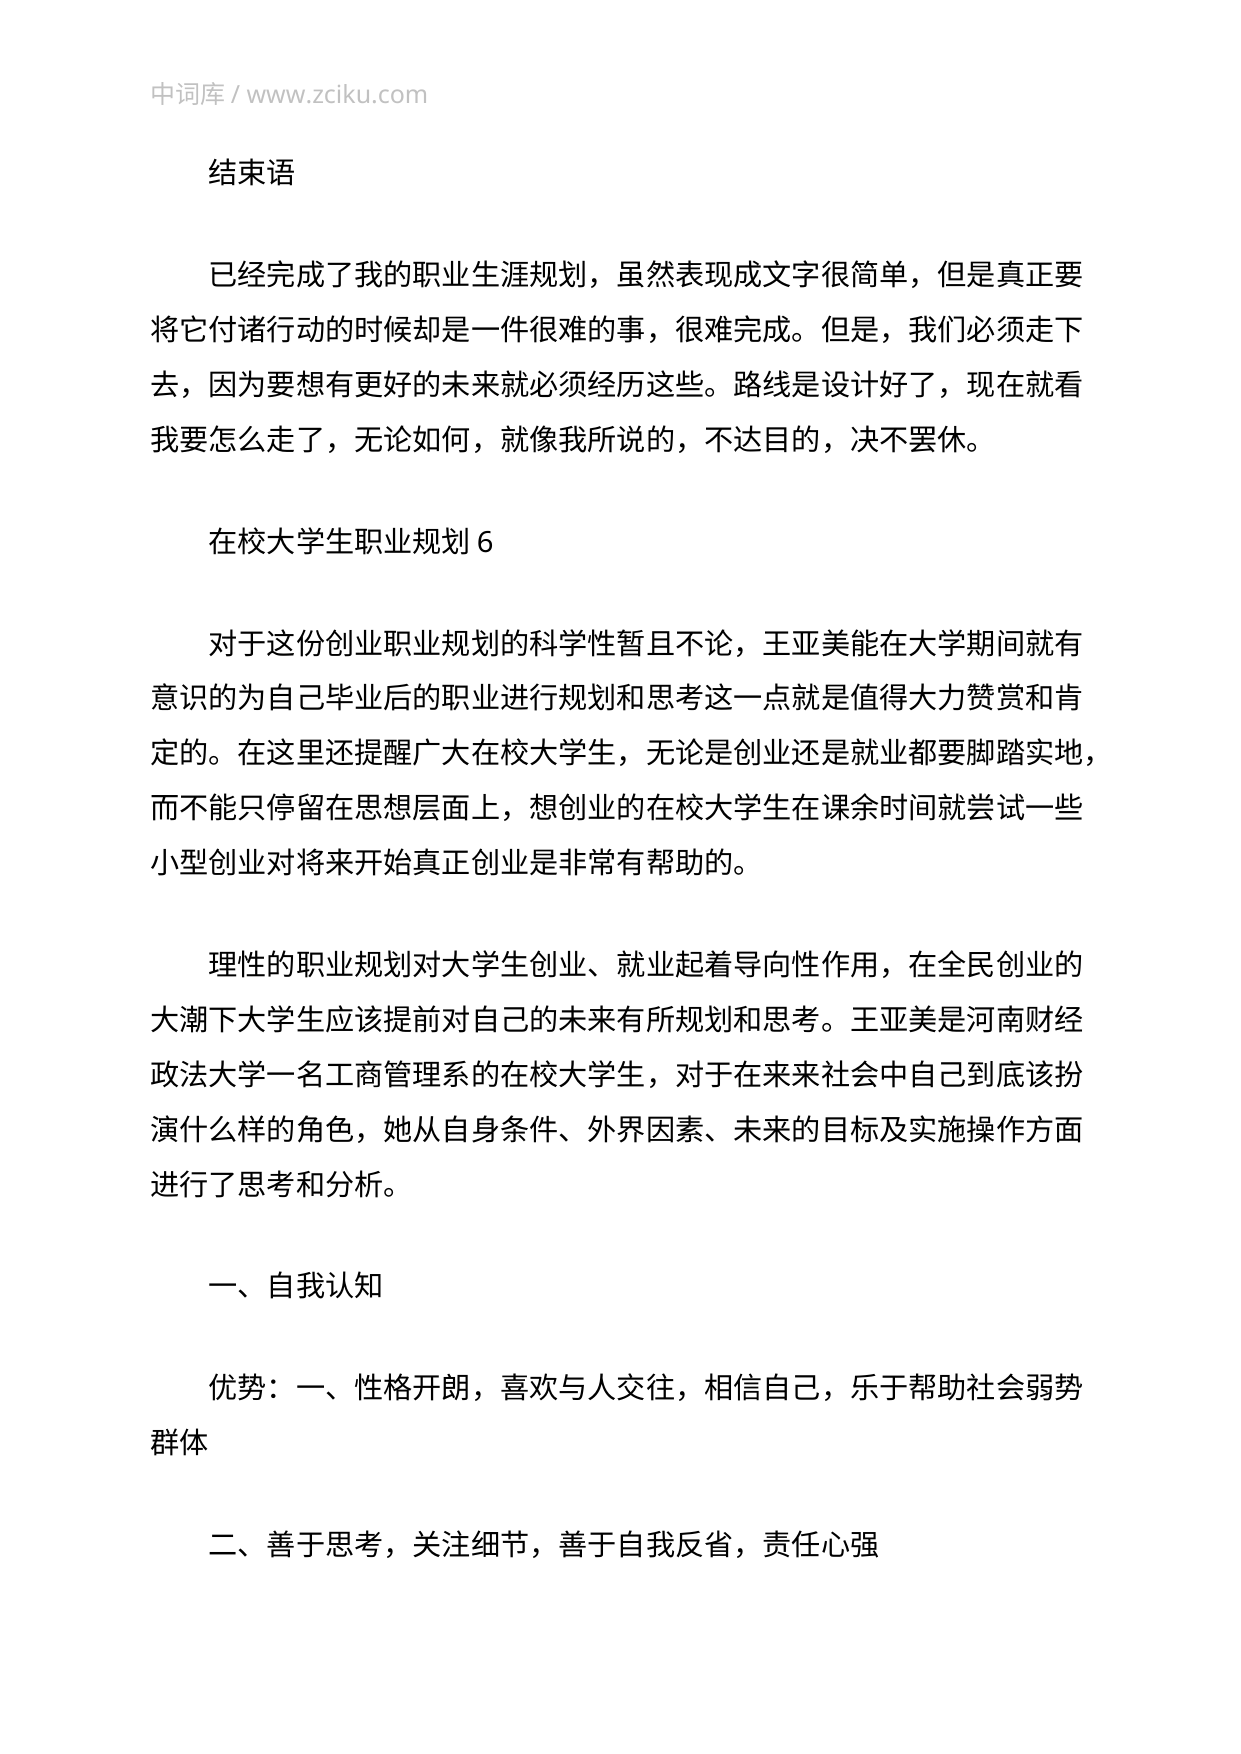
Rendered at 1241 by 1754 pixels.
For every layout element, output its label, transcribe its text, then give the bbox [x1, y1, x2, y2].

text 优势：一、性格开朗，喜欢与人交往，相信自己，乐于帮助社会弱势群体 [150, 1365, 1090, 1462]
text 理性的职业规划对大学生创业、就业起着导向性作用，在全民创业的大潮下大学生应该提前对自己的未来有所规划和思考。王亚美是河南财经政法大学一名工商管理系的在校大学生，对于在来来社会中自己到底该扮演什么样的角色，她从自身条件、外界因素、未来的目标及实施操作方面进行了思考和分析。 [150, 942, 1090, 1203]
text 对于这份创业职业规划的科学性暂且不论，王亚美能在大学期间就有意识的为自己毕业后的职业进行规划和思考这一点就是值得大力赞赏和肯定的。在这里还提醒广大在校大学生，无论是创业还是就业都要脚踏实地，而不能只停留在思想层面上，想创业的在校大学生在课余时间就尝试一些小型创业对将来开始真正创业是非常有帮助的。 [150, 620, 1090, 882]
text 结束语 [150, 150, 1090, 192]
text 在校大学生职业规划6 [150, 518, 1090, 561]
text 二、善于思考，关注细节，善于自我反省，责任心强 [150, 1521, 1090, 1564]
text 已经完成了我的职业生涯规划，虽然表现成文字很简单，但是真正要将它付诸行动的时候却是一件很难的事，很难完成。但是，我们必须走下去，因为要想有更好的未来就必须经历这些。路线是设计好了，现在就看我要怎么走了，无论如何，就像我所说的，不达目的，决不罢休。 [150, 252, 1090, 459]
text 一、自我认知 [150, 1263, 1090, 1305]
